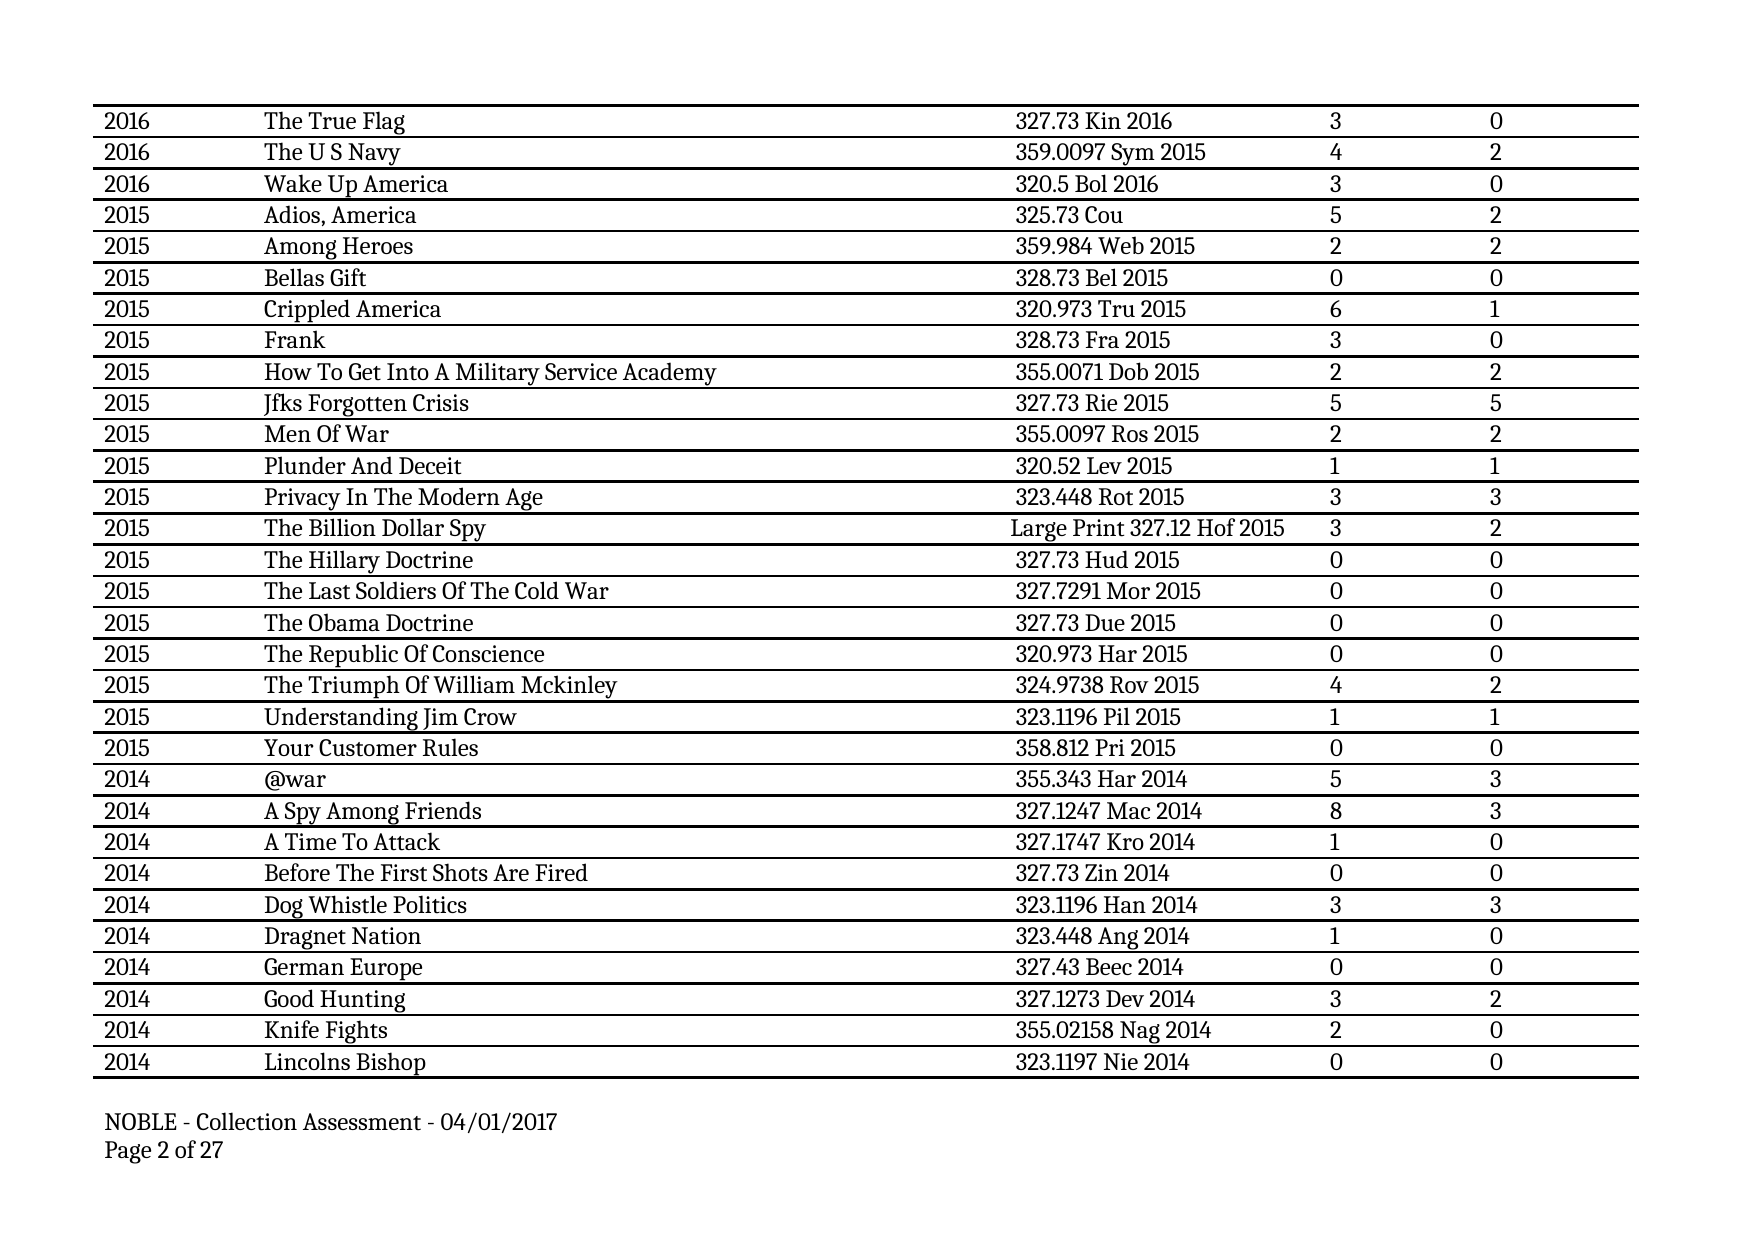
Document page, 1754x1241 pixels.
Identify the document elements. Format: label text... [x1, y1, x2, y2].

table_cell 3 [1319, 483, 1478, 512]
table_cell 2 [1319, 420, 1478, 449]
table_cell Wake Up America [253, 170, 999, 198]
table_cell 2014 [93, 891, 253, 919]
table_cell 2015 [93, 264, 253, 292]
table_cell 2 [1479, 201, 1638, 229]
table_cell 0 [1479, 734, 1638, 763]
table_cell 0 [1319, 577, 1478, 606]
table_cell 2015 [93, 640, 253, 668]
table_cell 2016 [93, 107, 253, 136]
table_cell Your Customer Rules [253, 734, 999, 763]
table_cell 0 [1479, 953, 1638, 982]
table_cell 327.73 Due 2015 [999, 608, 1319, 637]
table_cell @war [253, 765, 999, 794]
table_cell 2014 [93, 985, 253, 1013]
table_cell Good Hunting [253, 985, 999, 1013]
table_cell Plunder And Deceit [253, 452, 999, 480]
table_cell 2015 [93, 515, 253, 543]
table_cell 327.73 Kin 2016 [999, 107, 1319, 136]
table_cell 3 [1479, 483, 1638, 512]
table_cell 3 [1319, 170, 1478, 198]
table_cell Lincolns Bishop [253, 1047, 999, 1076]
table_cell 2015 [93, 420, 253, 449]
table_cell 2 [1479, 515, 1638, 543]
table_cell Adios, America [253, 201, 999, 229]
table_cell German Europe [253, 953, 999, 982]
table_cell 2 [1479, 232, 1638, 261]
table_cell 0 [1319, 953, 1478, 982]
table_cell 5 [1479, 389, 1638, 418]
table_cell 6 [1319, 295, 1478, 324]
table_cell 2015 [93, 452, 253, 480]
table_cell 3 [1479, 797, 1638, 825]
table_cell Bellas Gift [253, 264, 999, 292]
table_cell 3 [1319, 891, 1478, 919]
table_cell 0 [1479, 640, 1638, 668]
table_cell The Billion Dollar Spy [253, 515, 999, 543]
table_cell 2015 [93, 232, 253, 261]
table_cell 323.1197 Nie 2014 [999, 1047, 1319, 1076]
table_cell 2 [1319, 232, 1478, 261]
table_cell 2014 [93, 922, 253, 951]
table_cell 320.973 Har 2015 [999, 640, 1319, 668]
table_cell Crippled America [253, 295, 999, 324]
table_cell 4 [1319, 138, 1478, 167]
table_cell 2015 [93, 734, 253, 763]
table_cell 0 [1479, 608, 1638, 637]
table_cell A Spy Among Friends [253, 797, 999, 825]
table_cell 0 [1479, 922, 1638, 951]
table_cell 2015 [93, 201, 253, 229]
table_cell 5 [1319, 201, 1478, 229]
table_cell 0 [1319, 264, 1478, 292]
table_cell 358.812 Pri 2015 [999, 734, 1319, 763]
table_cell 323.448 Ang 2014 [999, 922, 1319, 951]
table_cell 359.0097 Sym 2015 [999, 138, 1319, 167]
table_cell 2015 [93, 577, 253, 606]
table_cell 2 [1479, 671, 1638, 700]
table_cell 2015 [93, 295, 253, 324]
table_cell 325.73 Cou [999, 201, 1319, 229]
table_cell 5 [1319, 389, 1478, 418]
table_cell 327.1747 Kro 2014 [999, 828, 1319, 857]
table_cell 2014 [93, 859, 253, 888]
table_cell 2014 [93, 797, 253, 825]
table_cell 2 [1479, 985, 1638, 1013]
table_cell 2014 [93, 1016, 253, 1045]
table_cell 2015 [93, 608, 253, 637]
table_cell 327.1273 Dev 2014 [999, 985, 1319, 1013]
table_cell The True Flag [253, 107, 999, 136]
table_cell 2014 [93, 953, 253, 982]
table_cell 320.5 Bol 2016 [999, 170, 1319, 198]
table_cell 8 [1319, 797, 1478, 825]
table_cell 323.448 Rot 2015 [999, 483, 1319, 512]
table_cell 2015 [93, 546, 253, 574]
table_cell 0 [1319, 608, 1478, 637]
table_cell 3 [1319, 326, 1478, 355]
table_cell 0 [1479, 1047, 1638, 1076]
table_cell The U S Navy [253, 138, 999, 167]
table_cell The Triumph Of William Mckinley [253, 671, 999, 700]
table_cell The Republic Of Conscience [253, 640, 999, 668]
table_cell 2 [1319, 1016, 1478, 1045]
table_cell 327.7291 Mor 2015 [999, 577, 1319, 606]
table_cell 355.343 Har 2014 [999, 765, 1319, 794]
table_cell Frank [253, 326, 999, 355]
table_cell 327.73 Hud 2015 [999, 546, 1319, 574]
table_cell 5 [1319, 765, 1478, 794]
table_cell 3 [1319, 107, 1478, 136]
table_cell 323.1196 Han 2014 [999, 891, 1319, 919]
table_cell 0 [1479, 170, 1638, 198]
table_cell 2015 [93, 671, 253, 700]
table_cell 2 [1479, 420, 1638, 449]
table_cell 0 [1319, 1047, 1478, 1076]
table_cell 359.984 Web 2015 [999, 232, 1319, 261]
table_cell How To Get Into A Military Service Academy [253, 358, 999, 386]
table_cell 0 [1319, 859, 1478, 888]
table_cell 2016 [93, 170, 253, 198]
table_cell 2014 [93, 1047, 253, 1076]
table_cell 2015 [93, 358, 253, 386]
table_cell Privacy In The Modern Age [253, 483, 999, 512]
table_cell 2016 [93, 138, 253, 167]
table_cell Before The First Shots Are Fired [253, 859, 999, 888]
table_cell 0 [1479, 326, 1638, 355]
table_cell The Hillary Doctrine [253, 546, 999, 574]
table_cell 324.9738 Rov 2015 [999, 671, 1319, 700]
table_cell 3 [1319, 985, 1478, 1013]
table_cell 2015 [93, 326, 253, 355]
table_cell 0 [1479, 264, 1638, 292]
table_cell 327.73 Zin 2014 [999, 859, 1319, 888]
table_cell 1 [1319, 452, 1478, 480]
table_cell Knife Fights [253, 1016, 999, 1045]
table_cell 0 [1319, 640, 1478, 668]
table_cell 2015 [93, 389, 253, 418]
table_cell 1 [1479, 703, 1638, 731]
table_cell 328.73 Fra 2015 [999, 326, 1319, 355]
table_cell 4 [1319, 671, 1478, 700]
table_cell 0 [1479, 1016, 1638, 1045]
table_cell 1 [1319, 922, 1478, 951]
table_cell 0 [1319, 546, 1478, 574]
table_cell The Obama Doctrine [253, 608, 999, 637]
table_cell Large Print 327.12 Hof 2015 [999, 515, 1319, 543]
table_cell 2015 [93, 703, 253, 731]
table_cell Among Heroes [253, 232, 999, 261]
table_cell Dragnet Nation [253, 922, 999, 951]
table_cell 2014 [93, 765, 253, 794]
table_cell 3 [1479, 765, 1638, 794]
table_cell 0 [1479, 546, 1638, 574]
table_cell 1 [1479, 295, 1638, 324]
table_cell 3 [1319, 515, 1478, 543]
table_cell 355.0097 Ros 2015 [999, 420, 1319, 449]
table_cell 1 [1319, 828, 1478, 857]
table_cell 2015 [93, 483, 253, 512]
table_cell Understanding Jim Crow [253, 703, 999, 731]
table_cell 355.02158 Nag 2014 [999, 1016, 1319, 1045]
table_cell 328.73 Bel 2015 [999, 264, 1319, 292]
table_cell 320.52 Lev 2015 [999, 452, 1319, 480]
table_cell 1 [1479, 452, 1638, 480]
table_cell 0 [1479, 859, 1638, 888]
table_cell 2 [1479, 138, 1638, 167]
table_cell 3 [1479, 891, 1638, 919]
table_cell 2 [1319, 358, 1478, 386]
table_cell 0 [1479, 577, 1638, 606]
table_cell 327.73 Rie 2015 [999, 389, 1319, 418]
table_cell 320.973 Tru 2015 [999, 295, 1319, 324]
table_cell A Time To Attack [253, 828, 999, 857]
table_cell 0 [1479, 107, 1638, 136]
table_cell 2 [1479, 358, 1638, 386]
table_cell Dog Whistle Politics [253, 891, 999, 919]
table_cell The Last Soldiers Of The Cold War [253, 577, 999, 606]
table_cell 323.1196 Pil 2015 [999, 703, 1319, 731]
table_cell 1 [1319, 703, 1478, 731]
table_cell 0 [1479, 828, 1638, 857]
table_cell Jfks Forgotten Crisis [253, 389, 999, 418]
table_cell 327.43 Beec 2014 [999, 953, 1319, 982]
table_cell Men Of War [253, 420, 999, 449]
table_cell 0 [1319, 734, 1478, 763]
table_cell 327.1247 Mac 2014 [999, 797, 1319, 825]
table_cell 355.0071 Dob 2015 [999, 358, 1319, 386]
table_cell 2014 [93, 828, 253, 857]
